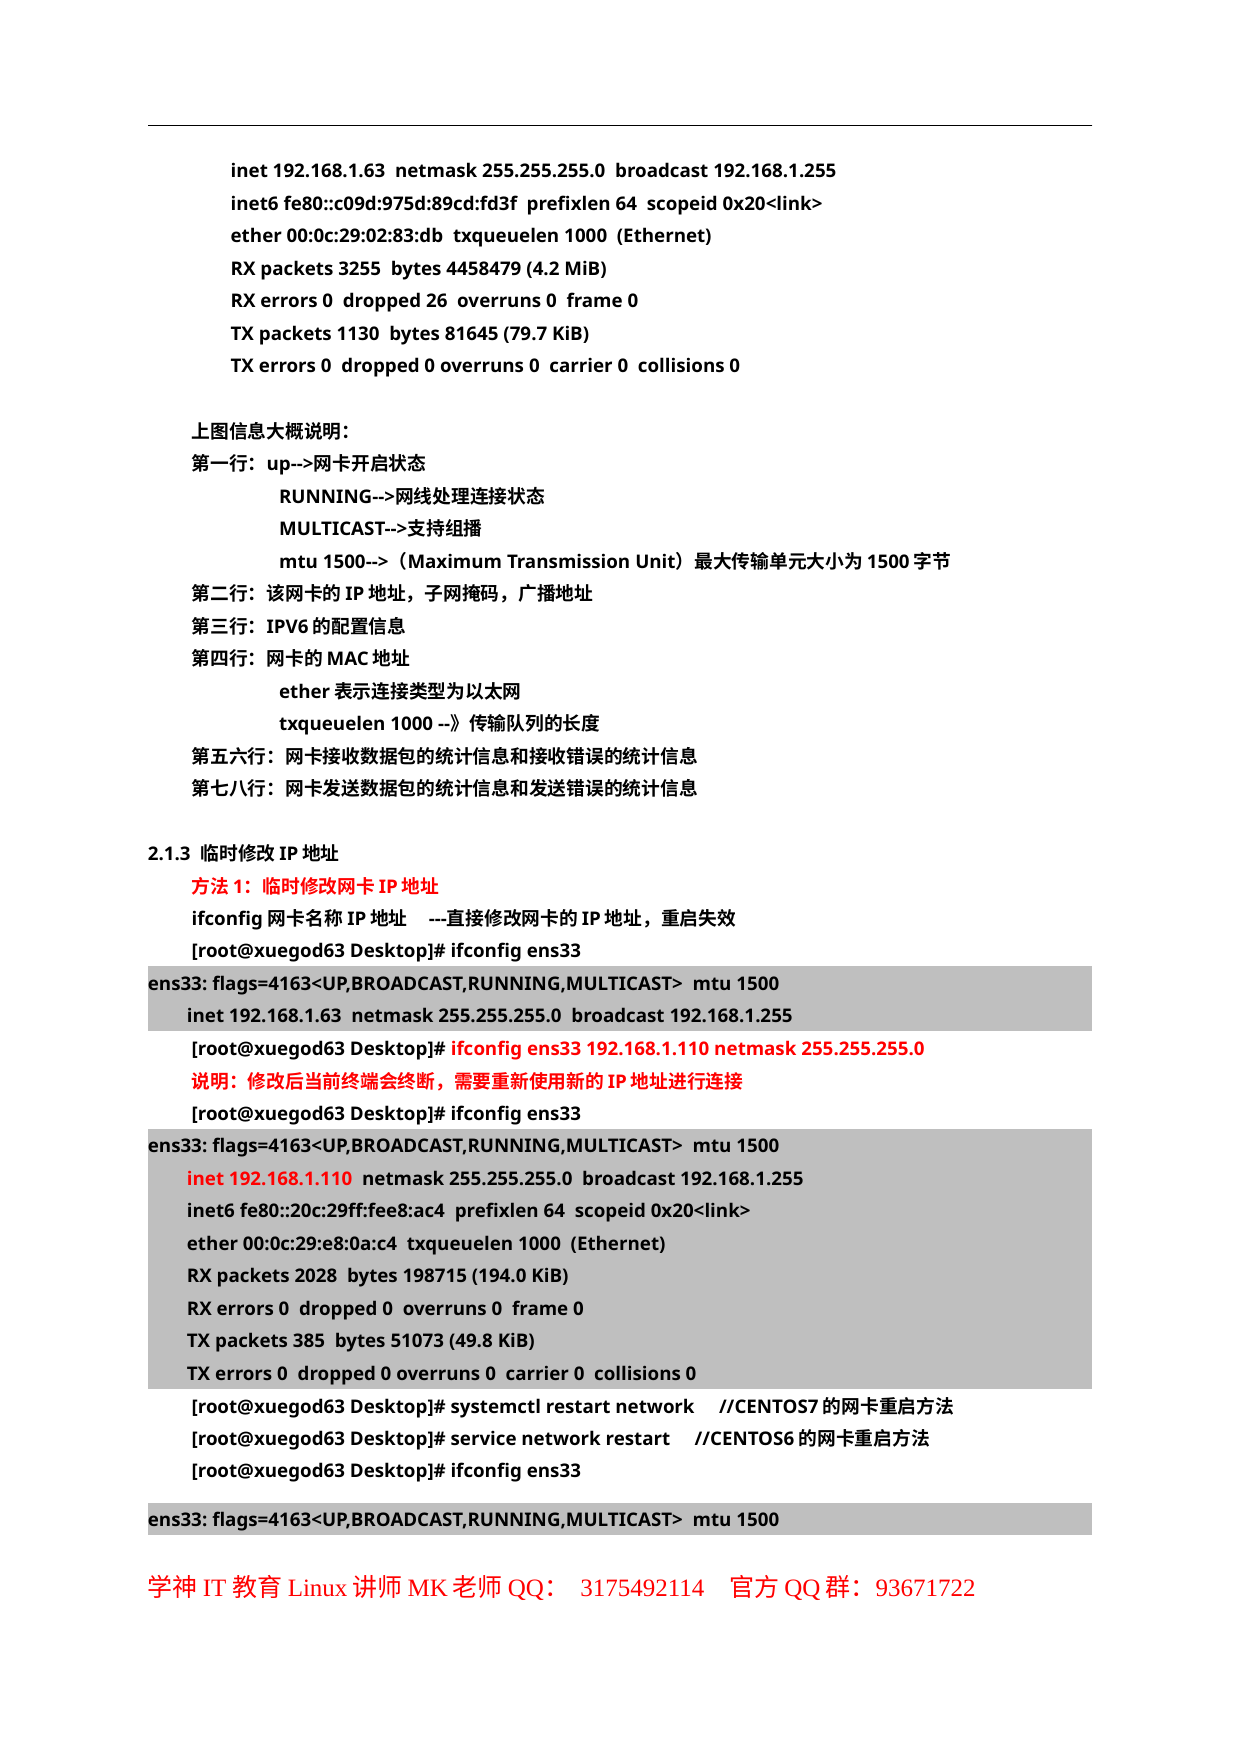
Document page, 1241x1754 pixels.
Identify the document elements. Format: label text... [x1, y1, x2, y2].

text inet 192.168.1.110 netmask 255.255.255.0 broadcast 192.168.1.255 [148, 1161, 1092, 1194]
text 第二行：该网卡的IP地址，子网掩码，广播地址 [191, 576, 1172, 609]
text inet6 fe80::20c:29ff:fee8:ac4 prefixlen 64 scopeid 0x20<link> [148, 1194, 1092, 1226]
text ifconfig 网卡名称 IP地址 ---直接修改网卡的IP地址，重启失效 [191, 901, 1172, 934]
text 第四行：网卡的MAC地址 [191, 641, 1172, 674]
text [root@xuegod63 Desktop]# ifconfig ens33 [191, 934, 1172, 966]
text ether表示连接类型为以太网 [191, 674, 1172, 706]
text [root@xuegod63 Desktop]# ifconfig ens33 [191, 1096, 1172, 1129]
text RX errors 0 dropped 26 overruns 0 frame 0 [191, 284, 1172, 316]
text [root@xuegod63 Desktop]# systemctl restart network //CENTOS7的网卡重启方法 [191, 1389, 1172, 1421]
text 上图信息大概说明： [191, 414, 1172, 446]
text inet 192.168.1.63 netmask 255.255.255.0 broadcast 192.168.1.255 [191, 154, 1172, 186]
text mtu 1500-->（Maximum Transmission Unit）最大传输单元大小为1500字节 [191, 544, 1172, 576]
text 第五六行：网卡接收数据包的统计信息和接收错误的统计信息 [191, 739, 1172, 771]
text ens33: flags=4163<UP,BROADCAST,RUNNING,MULTICAST> mtu 1500 [148, 966, 1092, 999]
text RUNNING-->网线处理连接状态 [191, 479, 1172, 511]
text RX errors 0 dropped 0 overruns 0 frame 0 [148, 1291, 1092, 1324]
text txqueuelen 1000 --》传输队列的长度 [191, 706, 1172, 739]
text MULTICAST-->支持组播 [191, 511, 1172, 544]
text 第一行：up-->网卡开启状态 [191, 446, 1172, 479]
text 说明：修改后当前终端会终断，需要重新使用新的IP地址进行连接 [191, 1064, 1172, 1096]
text TX errors 0 dropped 0 overruns 0 carrier 0 collisions 0 [191, 349, 1172, 381]
text TX packets 1130 bytes 81645 (79.7 KiB) [191, 316, 1172, 349]
text RX packets 3255 bytes 4458479 (4.2 MiB) [191, 251, 1172, 284]
text 第三行：IPV6的配置信息 [191, 609, 1172, 641]
text inet 192.168.1.63 netmask 255.255.255.0 broadcast 192.168.1.255 [148, 999, 1092, 1031]
text RX packets 2028 bytes 198715 (194.0 KiB) [148, 1259, 1092, 1291]
text [root@xuegod63 Desktop]# service network restart //CENTOS6的网卡重启方法 [191, 1421, 1172, 1454]
text inet6 fe80::c09d:975d:89cd:fd3f prefixlen 64 scopeid 0x20<link> [191, 186, 1172, 219]
text 方法1：临时修改网卡IP地址 [191, 869, 1172, 901]
text ens33: flags=4163<UP,BROADCAST,RUNNING,MULTICAST> mtu 1500 [148, 1129, 1092, 1161]
text [root@xuegod63 Desktop]# ifconfig ens33 192.168.1.110 netmask 255.255.255.0 [191, 1031, 1172, 1064]
text 2.1.3 临时修改IP地址 [148, 836, 1172, 869]
text ether 00:0c:29:e8:0a:c4 txqueuelen 1000 (Ethernet) [148, 1226, 1092, 1259]
text 第七八行：网卡发送数据包的统计信息和发送错误的统计信息 [191, 771, 1172, 804]
text [root@xuegod63 Desktop]# ifconfig ens33 [191, 1454, 1172, 1486]
text ether 00:0c:29:02:83:db txqueuelen 1000 (Ethernet) [191, 219, 1172, 251]
text TX errors 0 dropped 0 overruns 0 carrier 0 collisions 0 [148, 1356, 1092, 1389]
text ens33: flags=4163<UP,BROADCAST,RUNNING,MULTICAST> mtu 1500 [148, 1503, 1092, 1535]
text TX packets 385 bytes 51073 (49.8 KiB) [148, 1324, 1092, 1356]
